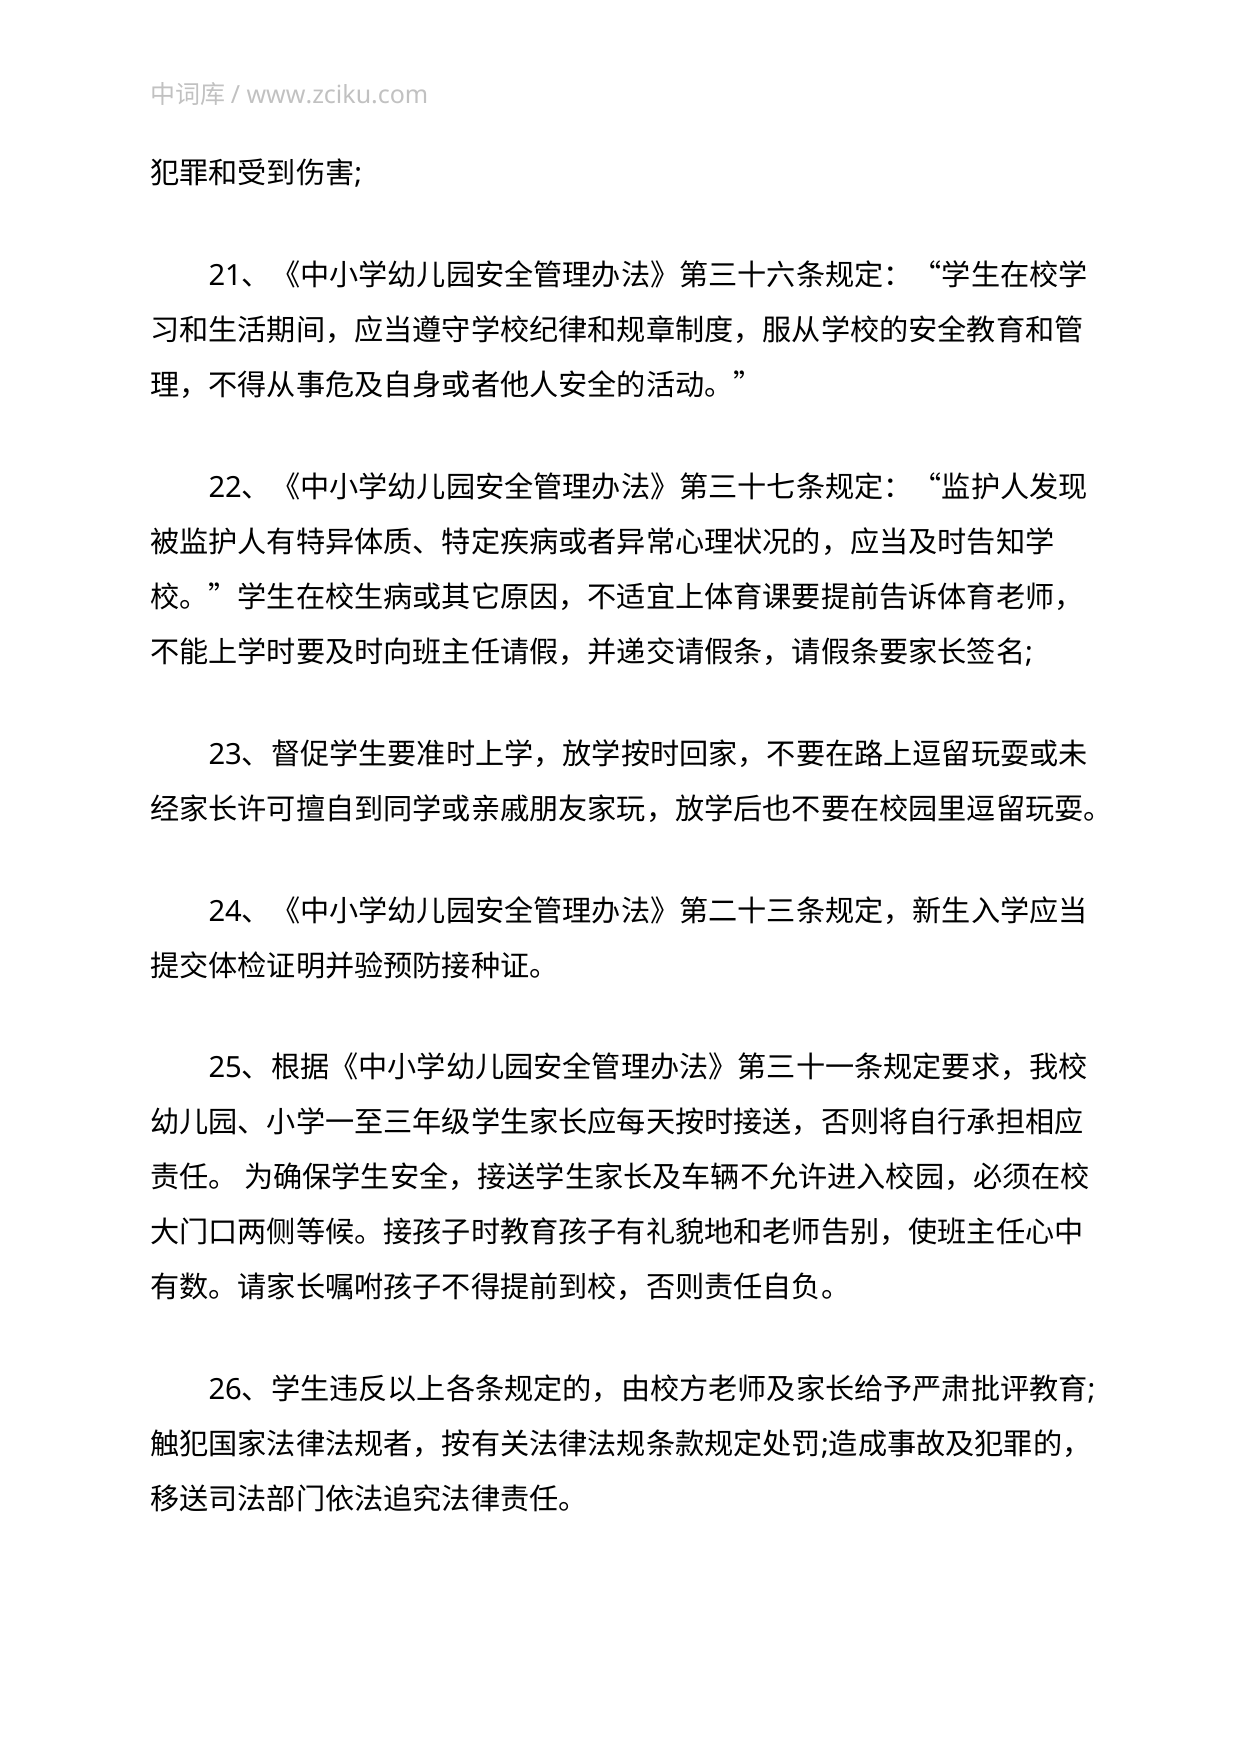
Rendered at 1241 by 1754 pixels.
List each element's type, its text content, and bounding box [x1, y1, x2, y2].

text 26、学生违反以上各条规定的，由校方老师及家长给予严肃批评教育;触犯国家法律法规者，按有关法律法规条款规定处罚;造成事故及犯罪的，移送司法部门依法追究法律责任。 [150, 1365, 1090, 1518]
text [150, 150, 1090, 192]
text 23、督促学生要准时上学，放学按时回家，不要在路上逗留玩耍或未经家长许可擅自到同学或亲戚朋友家玩，放学后也不要在校园里逗留玩耍。 [150, 730, 1090, 828]
text 22、《中小学幼儿园安全管理办法》第三十七条规定：“监护人发现被监护人有特异体质、特定疾病或者异常心理状况的，应当及时告知学校。”学生在校生病或其它原因，不适宜上体育课要提前告诉体育老师，不能上学时要及时向班主任请假，并递交请假条，请假条要家长签名; [150, 464, 1090, 671]
text 25、根据《中小学幼儿园安全管理办法》第三十一条规定要求，我校幼儿园、小学一至三年级学生家长应每天按时接送，否则将自行承担相应责任。 为确保学生安全，接送学生家长及车辆不允许进入校园，必须在校大门口两侧等候。接孩子时教育孩子有礼貌地和老师告别，使班主任心中有数。请家长嘱咐孩子不得提前到校，否则责任自负。 [150, 1044, 1090, 1306]
text 21、《中小学幼儿园安全管理办法》第三十六条规定：“学生在校学习和生活期间，应当遵守学校纪律和规章制度，服从学校的安全教育和管理，不得从事危及自身或者他人安全的活动。” [150, 252, 1090, 404]
text 24、《中小学幼儿园安全管理办法》第二十三条规定，新生入学应当提交体检证明并验预防接种证。 [150, 887, 1090, 984]
